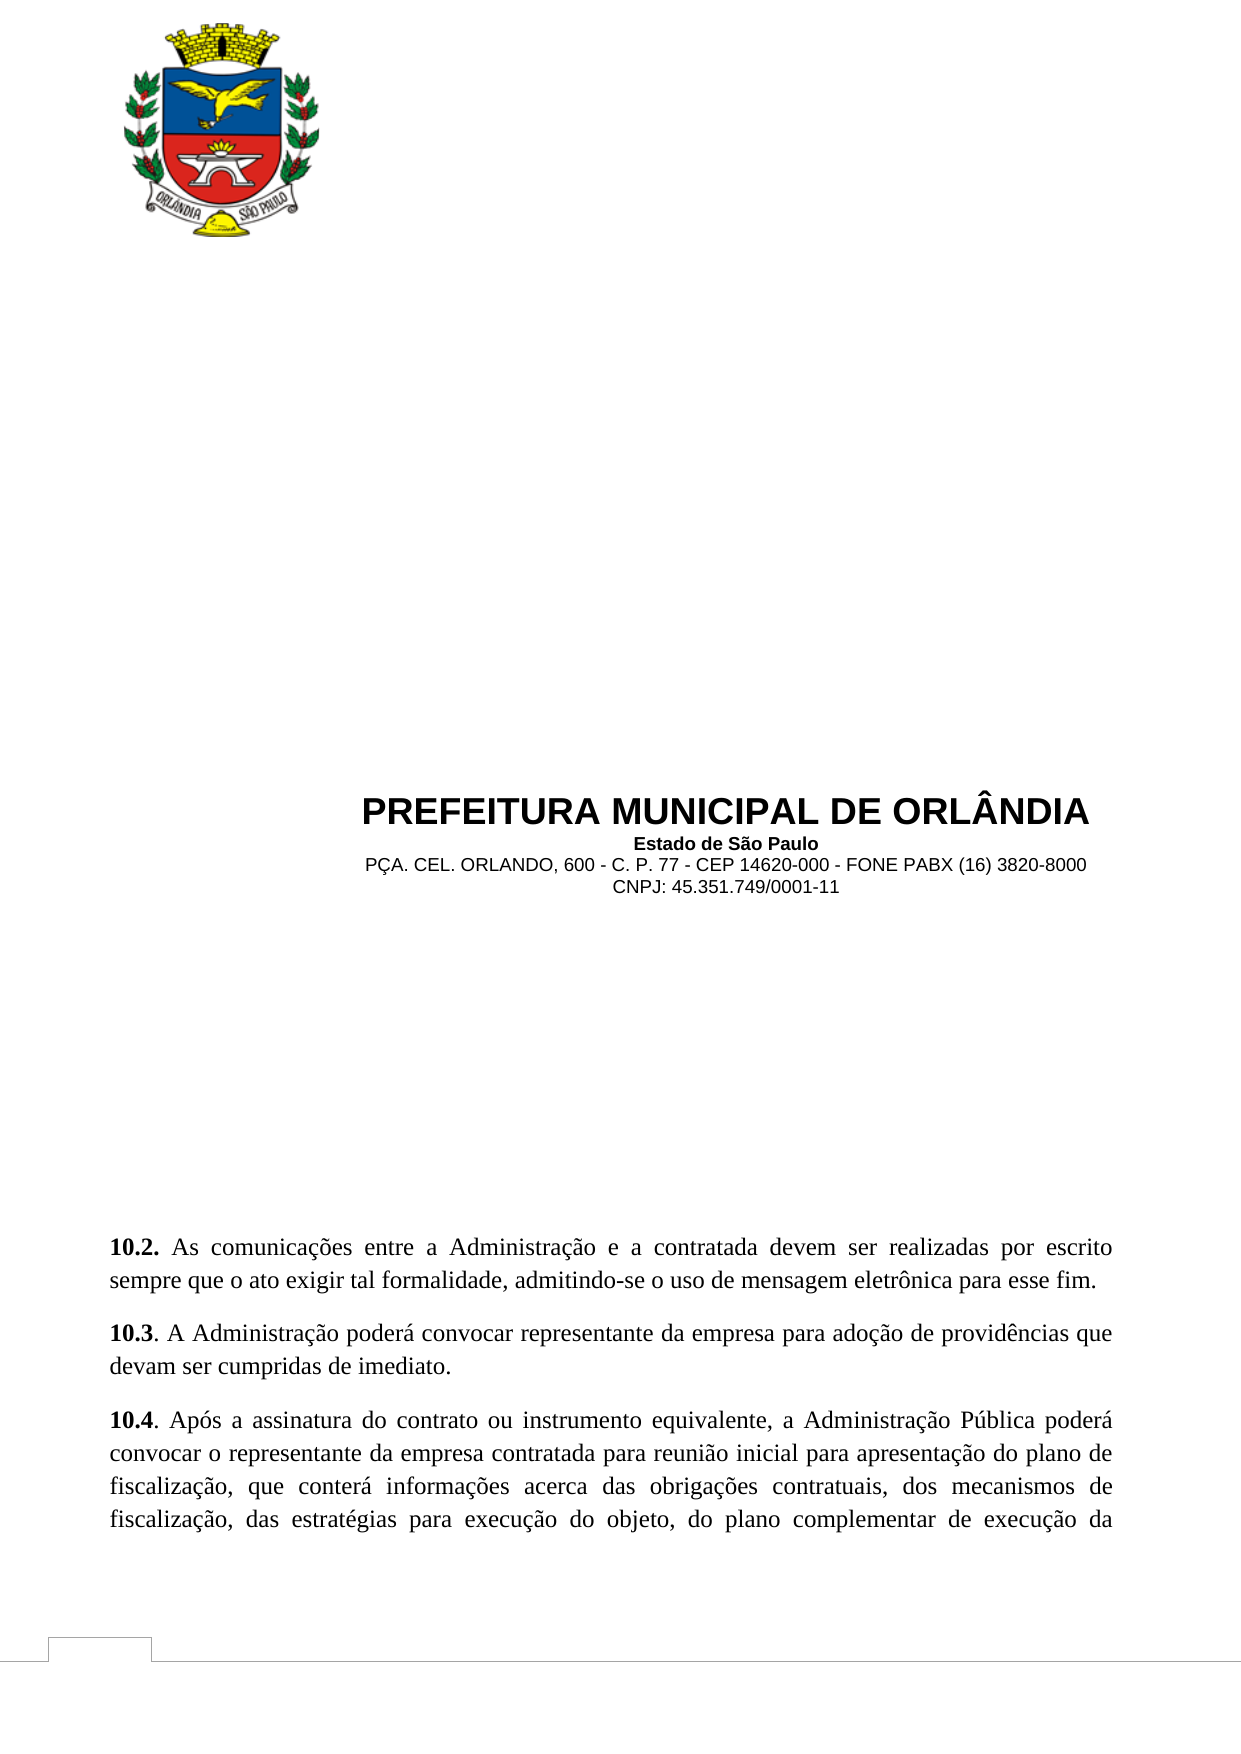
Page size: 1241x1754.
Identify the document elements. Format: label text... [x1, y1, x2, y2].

picture [123, 23, 320, 237]
text 10.4. Após a assinatura do contrato ou instrumento equivalente, a Administração Pública poderá convocar o representante da empresa contratada para reunião inicial para apresentação do plano de fiscalização, que conterá informações acerca das obrigações contratuais, dos mecanismos de fiscalização, das estratégias para execução do objeto, do plano complementar de execução da contratada, quando houver, do método de aferição dos resultados e das sanções aplicáveis, dentre outros. [109, 1405, 1114, 1533]
text 10.2. As comunicações entre a Administração e a contratada devem ser realizadas por escrito sempre que o ato exigir tal formalidade, admitindo-se o uso de mensagem eletrônica para esse fim. [109, 1232, 1114, 1293]
text 10.3. A Administração poderá convocar representante da empresa para adoção de providências que devam ser cumpridas de imediato. [109, 1318, 1114, 1380]
